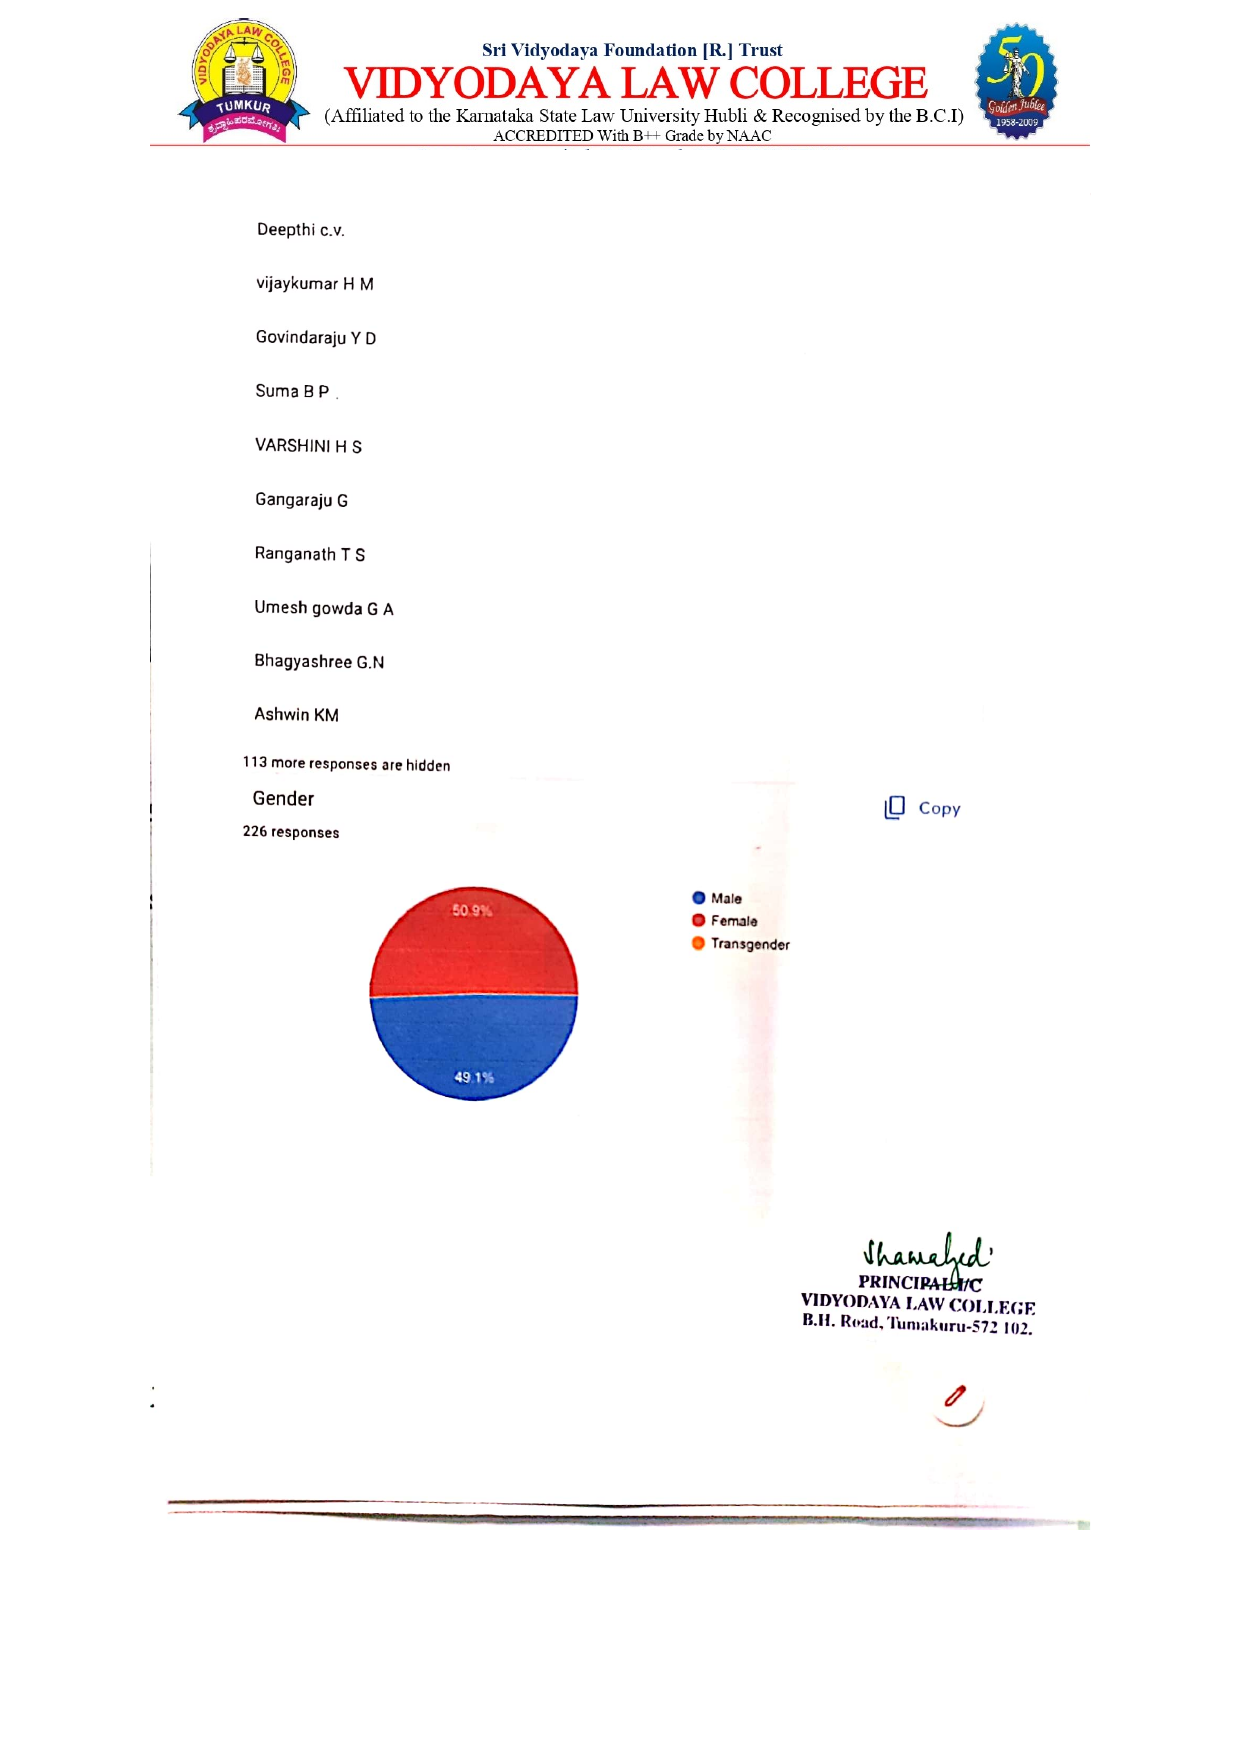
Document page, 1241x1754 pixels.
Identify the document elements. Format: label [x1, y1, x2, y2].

picture [150, 11, 1091, 1530]
